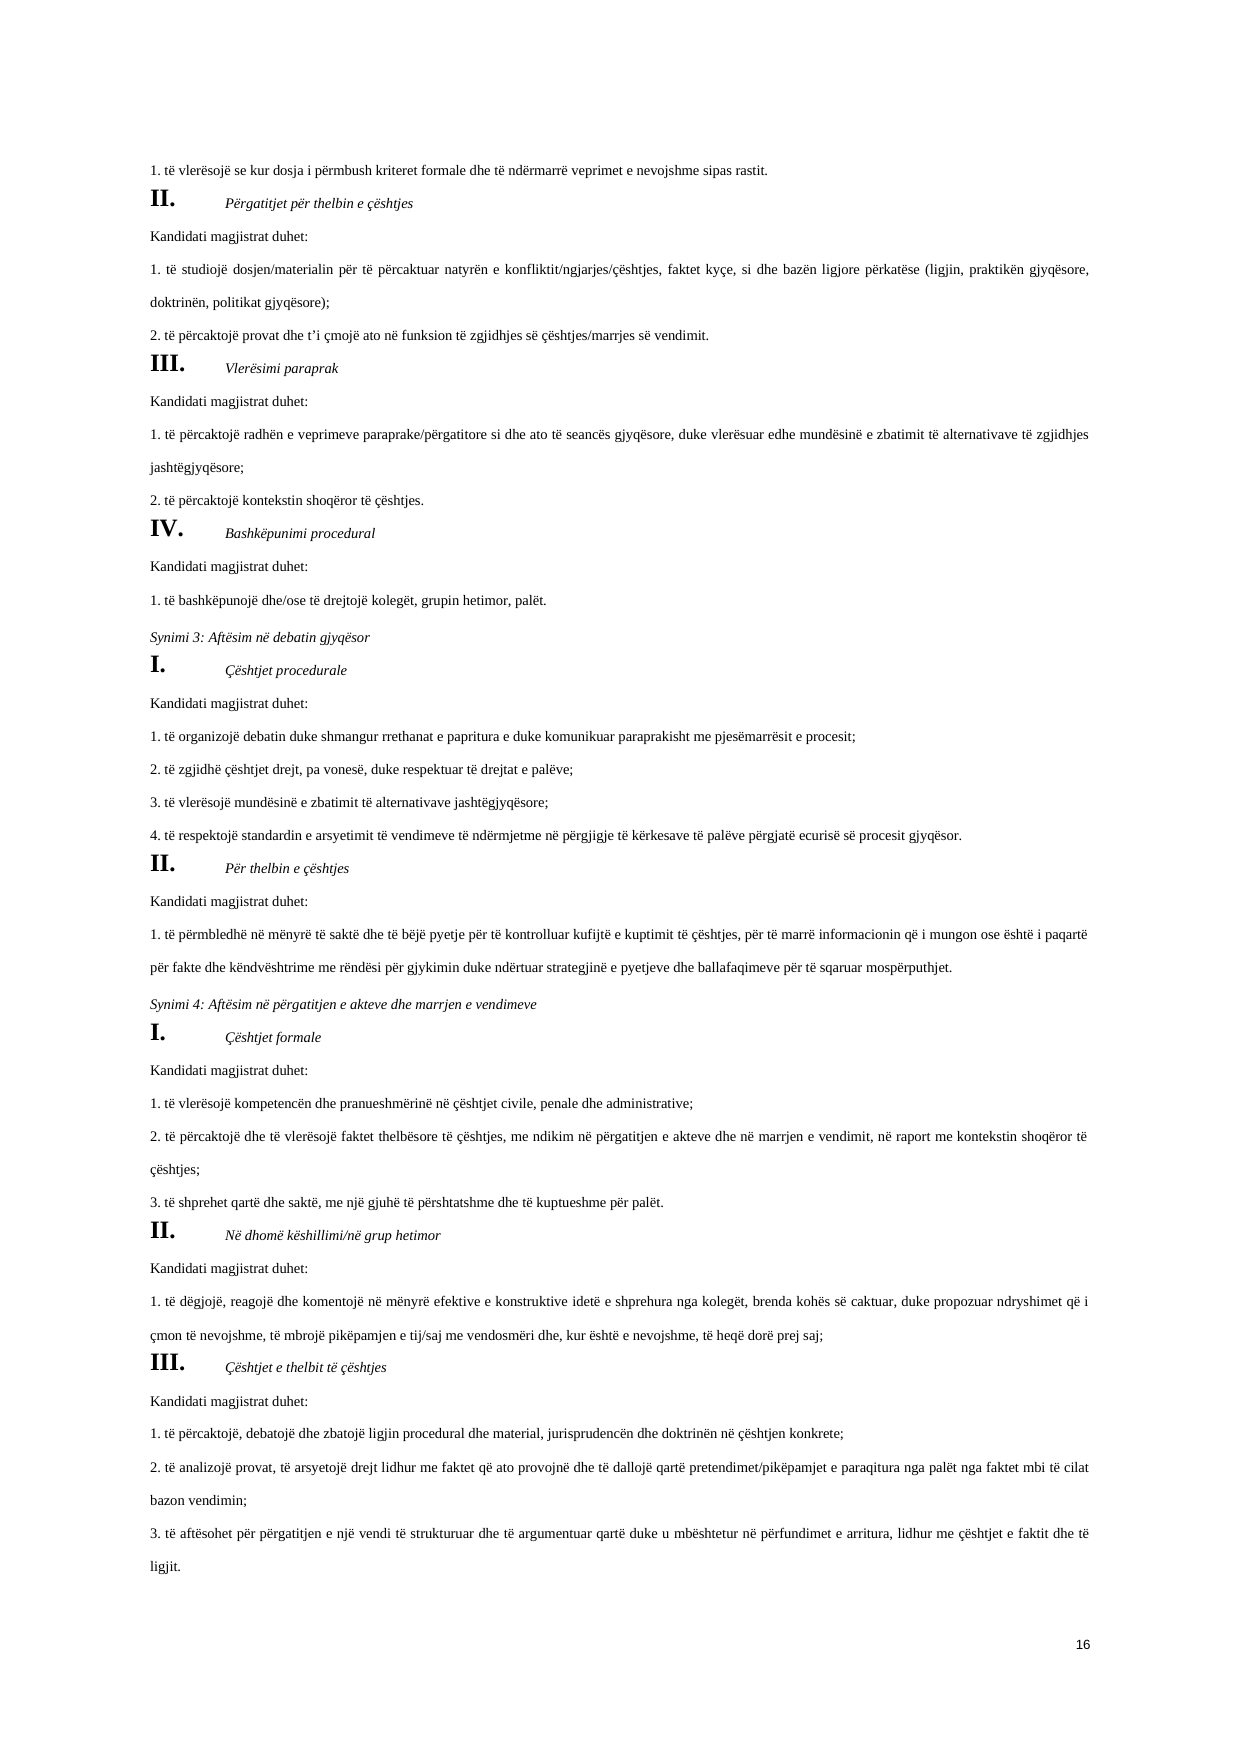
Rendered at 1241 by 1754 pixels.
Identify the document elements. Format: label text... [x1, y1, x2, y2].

text 2. të zgjidhë çështjet drejt, pa vonesë, duke respektuar të drejtat e palëve; [150, 749, 1090, 777]
text Kandidati magjistrat duhet: [150, 546, 1090, 575]
text 1. të dëgjojë, reagojë dhe komentojë në mënyrë efektive e konstruktive idetë e shprehura nga kolegët, brenda kohës së caktuar, duke propozuar ndryshimet që i çmon të nevojshme, të mbrojë pikëpamjen e tij/saj me vendosmëri dhe, kur është e nevojshme, të heqë dorë prej saj; [150, 1281, 1090, 1343]
text 1. të organizojë debatin duke shmangur rrethanat e papritura e duke komunikuar paraprakisht me pjesëmarrësit e procesit; [150, 716, 1090, 744]
text 1. të përcaktojë, debatojë dhe zbatojë ligjin procedural dhe material, jurisprudencën dhe doktrinën në çështjen konkrete; [150, 1413, 1090, 1442]
text Kandidati magjistrat duhet: [150, 1380, 1090, 1409]
list Çështjet formale [150, 1017, 1090, 1046]
text Kandidati magjistrat duhet: [150, 683, 1090, 711]
text Kandidati magjistrat duhet: [150, 881, 1090, 909]
text 3. të vlerësojë mundësinë e zbatimit të alternativave jashtëgjyqësore; [150, 782, 1090, 810]
list Në dhomë këshillimi/në grup hetimor [150, 1215, 1090, 1244]
text 1. të vlerësojë kompetencën dhe pranueshmërinë në çështjet civile, penale dhe administrative; [150, 1083, 1090, 1112]
list Vlerësimi paraprak [150, 348, 1090, 377]
text 3. të shprehet qartë dhe saktë, me një gjuhë të përshtatshme dhe të kuptueshme për palët. [150, 1182, 1090, 1211]
text Kandidati magjistrat duhet: [150, 1248, 1090, 1277]
text 3. të aftësohet për përgatitjen e një vendi të strukturuar dhe të argumentuar qartë duke u mbështetur në përfundimet e arritura, lidhur me çështjet e faktit dhe të ligjit. [150, 1512, 1090, 1574]
text 1. të përmbledhë në mënyrë të saktë dhe të bëjë pyetje për të kontrolluar kufijtë e kuptimit të çështjes, për të marrë informacionin që i mungon ose është i paqartë për fakte dhe këndvështrime me rëndësi për gjykimin duke ndërtuar strategjinë e pyetjeve dhe ballafaqimeve për të sqaruar mospërputhjet. [150, 914, 1090, 976]
text 1. të vlerësojë se kur dosja i përmbush kriteret formale dhe të ndërmarrë veprimet e nevojshme sipas rastit. [150, 150, 1090, 179]
text Synimi 3: Aftësim në debatin gjyqësor [150, 617, 1090, 645]
text 2. të përcaktojë provat dhe t’i çmojë ato në funksion të zgjidhjes së çështjes/marrjes së vendimit. [150, 315, 1090, 344]
list Bashkëpunimi procedural [150, 513, 1090, 542]
list Për thelbin e çështjes [150, 848, 1090, 876]
text 1. të përcaktojë radhën e veprimeve paraprake/përgatitore si dhe ato të seancës gjyqësore, duke vlerësuar edhe mundësinë e zbatimit të alternativave të zgjidhjes jashtëgjyqësore; [150, 414, 1090, 476]
text Kandidati magjistrat duhet: [150, 216, 1090, 245]
text 4. të respektojë standardin e arsyetimit të vendimeve të ndërmjetme në përgjigje të kërkesave të palëve përgjatë ecurisë së procesit gjyqësor. [150, 815, 1090, 843]
list Përgatitjet për thelbin e çështjes [150, 183, 1090, 212]
text 2. të përcaktojë kontekstin shoqëror të çështjes. [150, 480, 1090, 509]
list Çështjet e thelbit të çështjes [150, 1347, 1090, 1376]
text Kandidati magjistrat duhet: [150, 381, 1090, 410]
text 1. të bashkëpunojë dhe/ose të drejtojë kolegët, grupin hetimor, palët. [150, 579, 1090, 608]
list Çështjet procedurale [150, 649, 1090, 678]
text 2. të analizojë provat, të arsyetojë drejt lidhur me faktet që ato provojnë dhe të dallojë qartë pretendimet/pikëpamjet e paraqitura nga palët nga faktet mbi të cilat bazon vendimin; [150, 1446, 1090, 1508]
text Synimi 4: Aftësim në përgatitjen e akteve dhe marrjen e vendimeve [150, 984, 1090, 1013]
text 2. të përcaktojë dhe të vlerësojë faktet thelbësore të çështjes, me ndikim në përgatitjen e akteve dhe në marrjen e vendimit, në raport me kontekstin shoqëror të çështjes; [150, 1116, 1090, 1178]
text Kandidati magjistrat duhet: [150, 1050, 1090, 1079]
text 1. të studiojë dosjen/materialin për të përcaktuar natyrën e konfliktit/ngjarjes/çështjes, faktet kyçe, si dhe bazën ligjore përkatëse (ligjin, praktikën gjyqësore, doktrinën, politikat gjyqësore); [150, 249, 1090, 311]
